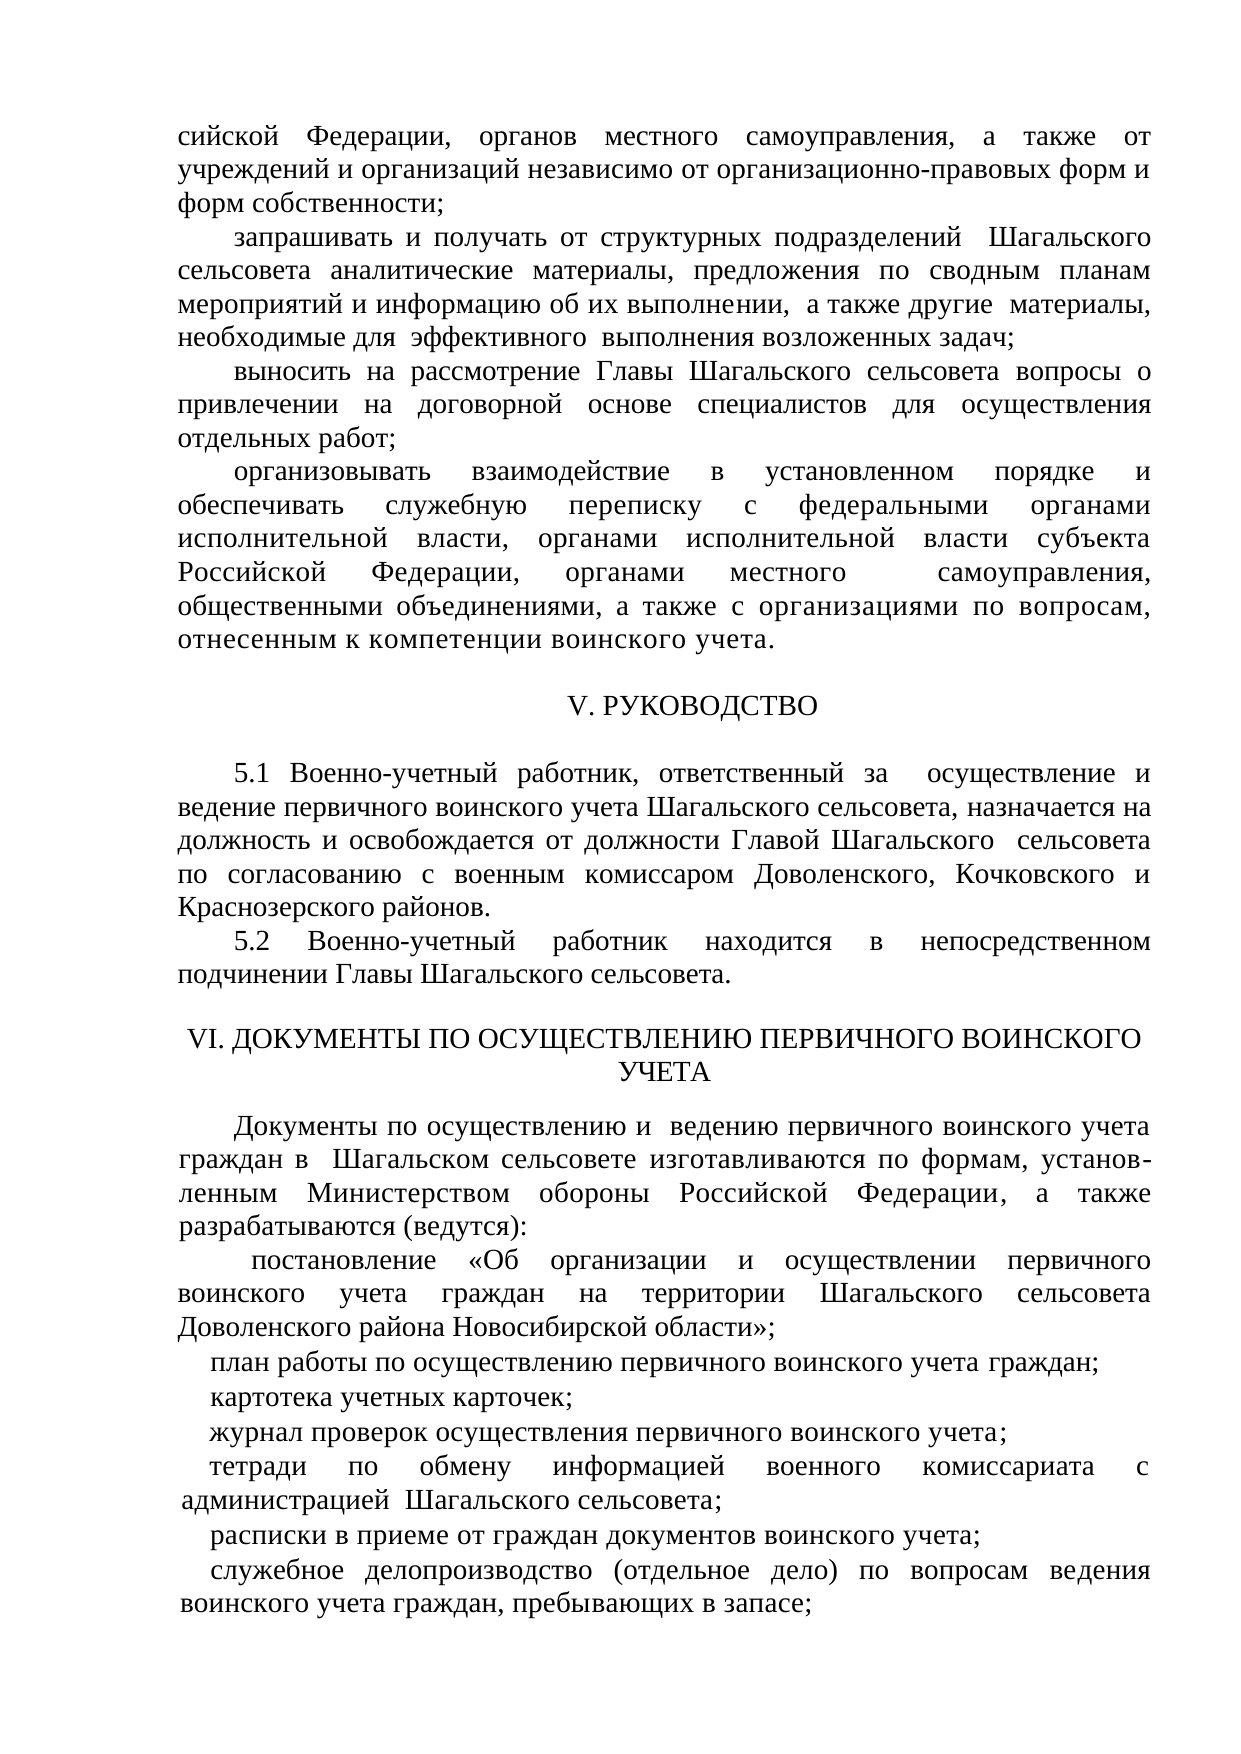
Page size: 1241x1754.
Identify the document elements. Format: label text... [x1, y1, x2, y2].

text картотека учетных карточек; [180, 1379, 1149, 1412]
text журнал проверок осуществления первичного воинского учета; [181, 1414, 1152, 1447]
text сийской Федерации, органов местного самоуправления, а также от учреждений и организаций независимо от организационно-правовых форм и форм собственности; [177, 118, 1152, 219]
text 5.2 Военно-учетный работник находится в непосредственном подчинении Главы Шагальского сельсовета. [177, 923, 1152, 990]
text служебное делопроизводство (отдельное дело) по вопросам ведения воинского учета граждан, пребывающих в запасе; [180, 1552, 1151, 1619]
text VI. ДОКУМЕНТЫ ПО ОСУЩЕСТВЛЕНИЮ ПЕРВИЧНОГО ВОИНСКОГО УЧЕТА [177, 1021, 1152, 1088]
text постановление «Об организации и осуществлении первичного воинского учета граждан на территории Шагальского сельсовета Доволенского района Новосибирской области»; [177, 1242, 1152, 1343]
text организовывать взаимодействие в установленном порядке и обеспечивать служебную переписку с федеральными органами исполнительной власти, органами исполнительной власти субъекта Российской Федерации, органами местного самоуправления, общественными объединениями, а также с организациями по вопросам, отнесенным к компетенции воинского учета. [177, 453, 1152, 655]
text выносить на рассмотрение Главы Шагальского сельсовета вопросы о привлечении на договорной основе специалистов для осуществления отдельных работ; [177, 353, 1152, 453]
text V. РУКОВОДСТВО [177, 688, 1152, 722]
text 5.1 Военно-учетный работник, ответственный за осуществление и ведение первичного воинского учета Шагальского сельсовета, назначается на должность и освобождается от должности Главой Шагальского сельсовета по согласованию с военным комиссаром Доволенского, Кочковского и Краснозерского районов. [177, 755, 1152, 923]
text тетради по обмену информацией военного комиссариата с администрацией Шагальского сельсовета; [181, 1448, 1150, 1515]
text план работы по осуществлению первичного воинского учета граждан; [180, 1344, 1151, 1377]
text запрашивать и получать от структурных подразделений Шагальского сельсовета аналитические материалы, предложения по сводным планам мероприятий и информацию об их выполнении, а также другие материалы, необходимые для эффективного выполнения возложенных задач; [177, 219, 1152, 353]
text Документы по осуществлению и ведению первичного воинского учета граждан в Шагальском сельсовете изготавливаются по формам, установленным Министерством обороны Российской Федерации, а также разрабатываются (ведутся): [179, 1108, 1152, 1242]
text расписки в приеме от граждан документов воинского учета; [210, 1517, 1152, 1550]
